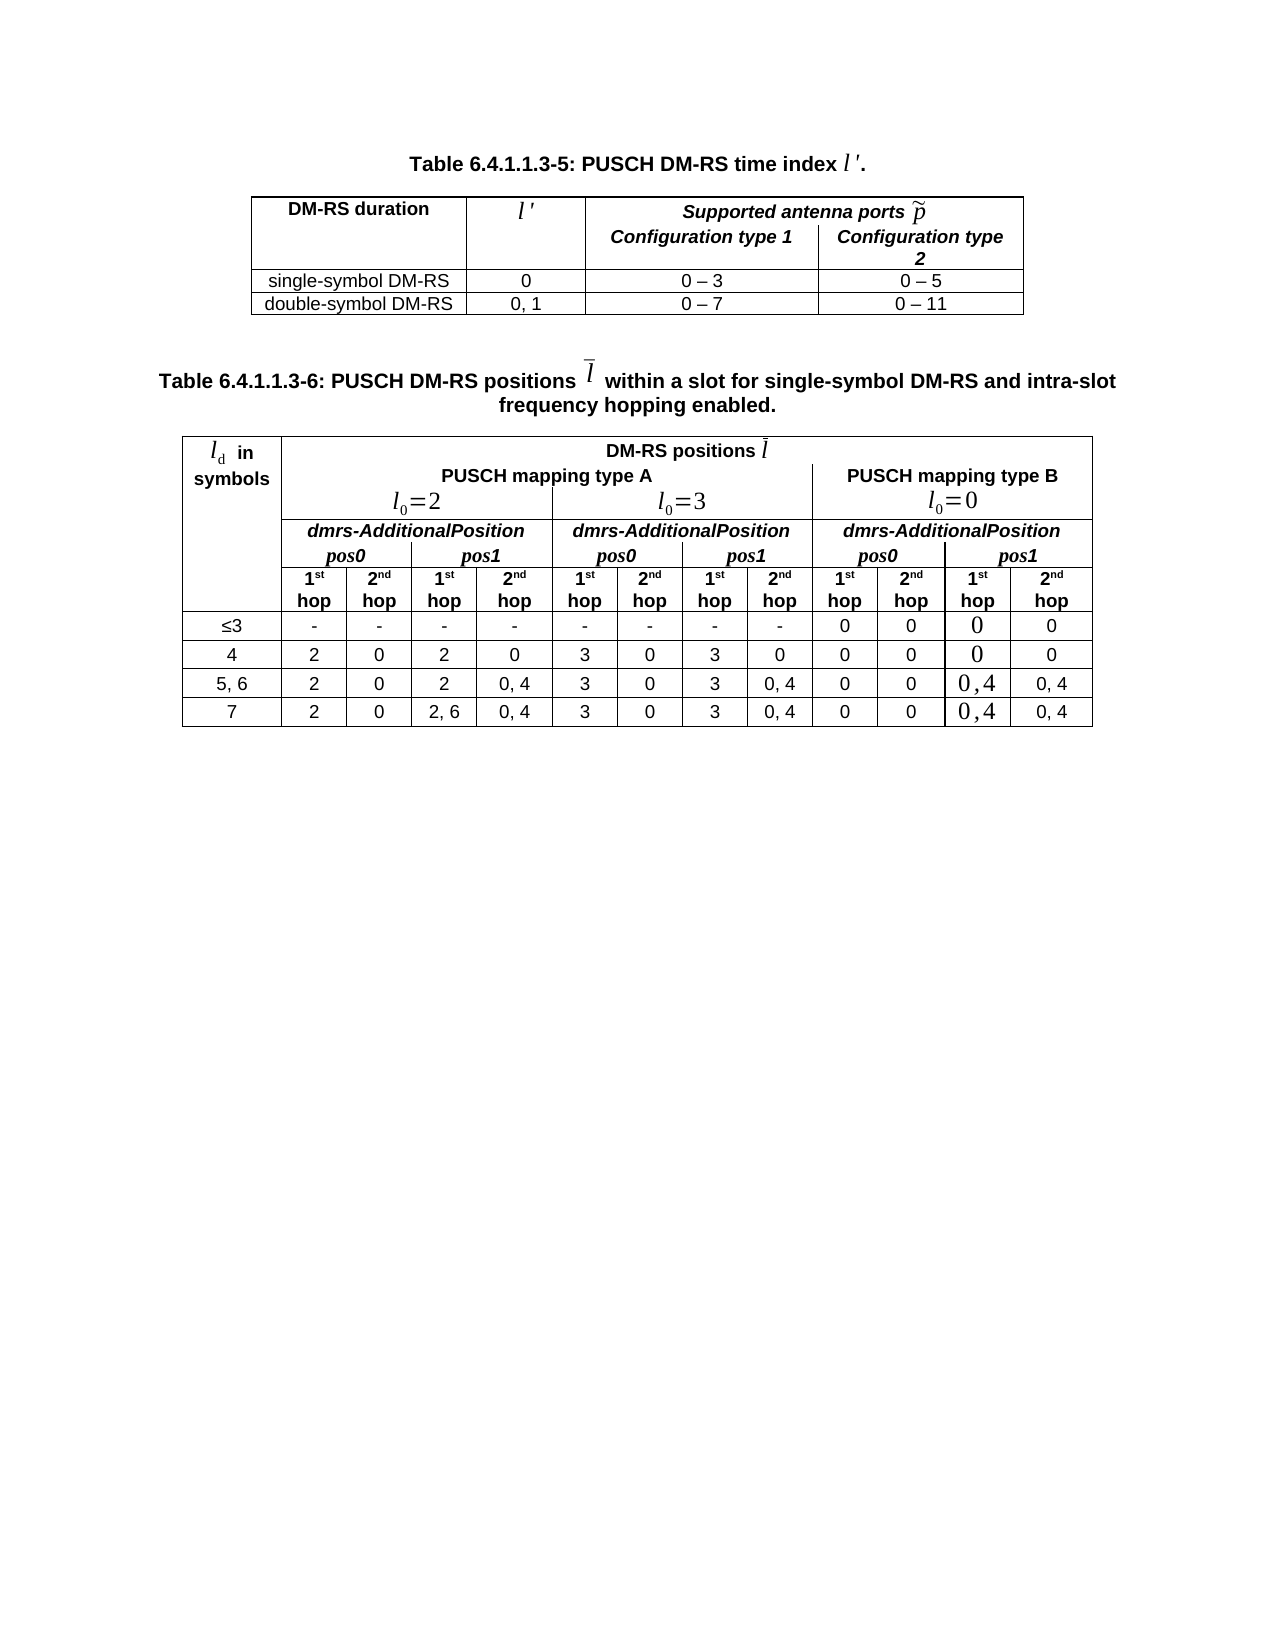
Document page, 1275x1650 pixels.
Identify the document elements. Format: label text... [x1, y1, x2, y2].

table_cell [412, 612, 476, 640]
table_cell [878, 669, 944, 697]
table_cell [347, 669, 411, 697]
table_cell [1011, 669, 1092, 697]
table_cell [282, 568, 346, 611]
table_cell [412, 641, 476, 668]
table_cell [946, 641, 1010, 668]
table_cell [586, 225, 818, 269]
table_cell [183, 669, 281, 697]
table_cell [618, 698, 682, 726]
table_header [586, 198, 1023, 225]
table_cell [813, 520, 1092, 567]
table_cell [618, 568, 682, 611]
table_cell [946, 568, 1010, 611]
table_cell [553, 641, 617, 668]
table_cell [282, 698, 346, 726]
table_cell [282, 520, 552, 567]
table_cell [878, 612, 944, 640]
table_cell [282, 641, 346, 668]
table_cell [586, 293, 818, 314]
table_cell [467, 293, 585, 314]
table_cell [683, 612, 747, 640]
text Table 6.4.1.1.3-6: PUSCH DM-RS positions within a slot for single-symbol DM-RS and intra-slot frequency hopping enabled. [150, 358, 1125, 417]
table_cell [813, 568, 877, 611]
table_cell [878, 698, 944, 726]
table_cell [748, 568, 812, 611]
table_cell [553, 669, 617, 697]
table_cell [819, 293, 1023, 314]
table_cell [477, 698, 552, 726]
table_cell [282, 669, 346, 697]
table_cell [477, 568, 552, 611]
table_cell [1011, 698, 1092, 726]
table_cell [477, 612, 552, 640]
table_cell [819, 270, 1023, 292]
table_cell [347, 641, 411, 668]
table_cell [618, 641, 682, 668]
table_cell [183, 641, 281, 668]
text Table 6.4.1.1.3-5: PUSCH DM-RS time index . [150, 150, 1125, 178]
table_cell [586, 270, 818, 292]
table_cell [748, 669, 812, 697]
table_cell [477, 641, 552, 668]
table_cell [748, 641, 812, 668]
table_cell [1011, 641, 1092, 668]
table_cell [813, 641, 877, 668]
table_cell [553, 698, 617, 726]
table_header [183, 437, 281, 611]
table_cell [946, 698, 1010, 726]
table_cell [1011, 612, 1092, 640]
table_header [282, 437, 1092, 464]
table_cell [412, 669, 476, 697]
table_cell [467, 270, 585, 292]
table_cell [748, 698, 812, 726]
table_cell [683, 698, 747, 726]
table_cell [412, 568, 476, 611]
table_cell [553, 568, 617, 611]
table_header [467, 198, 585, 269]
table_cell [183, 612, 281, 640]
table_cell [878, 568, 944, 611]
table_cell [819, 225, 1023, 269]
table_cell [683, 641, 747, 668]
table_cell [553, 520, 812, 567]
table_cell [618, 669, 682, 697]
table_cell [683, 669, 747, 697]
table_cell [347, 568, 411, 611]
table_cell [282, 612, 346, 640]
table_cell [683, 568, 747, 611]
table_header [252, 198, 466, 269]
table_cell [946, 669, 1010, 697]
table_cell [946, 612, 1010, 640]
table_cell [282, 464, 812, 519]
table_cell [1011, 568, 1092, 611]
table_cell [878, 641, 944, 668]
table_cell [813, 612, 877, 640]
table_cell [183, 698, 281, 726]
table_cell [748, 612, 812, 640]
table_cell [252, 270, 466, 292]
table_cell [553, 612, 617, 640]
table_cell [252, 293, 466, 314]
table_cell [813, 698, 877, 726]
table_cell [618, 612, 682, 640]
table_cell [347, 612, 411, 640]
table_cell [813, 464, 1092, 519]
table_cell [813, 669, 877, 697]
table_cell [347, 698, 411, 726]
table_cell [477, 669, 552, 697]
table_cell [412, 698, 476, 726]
